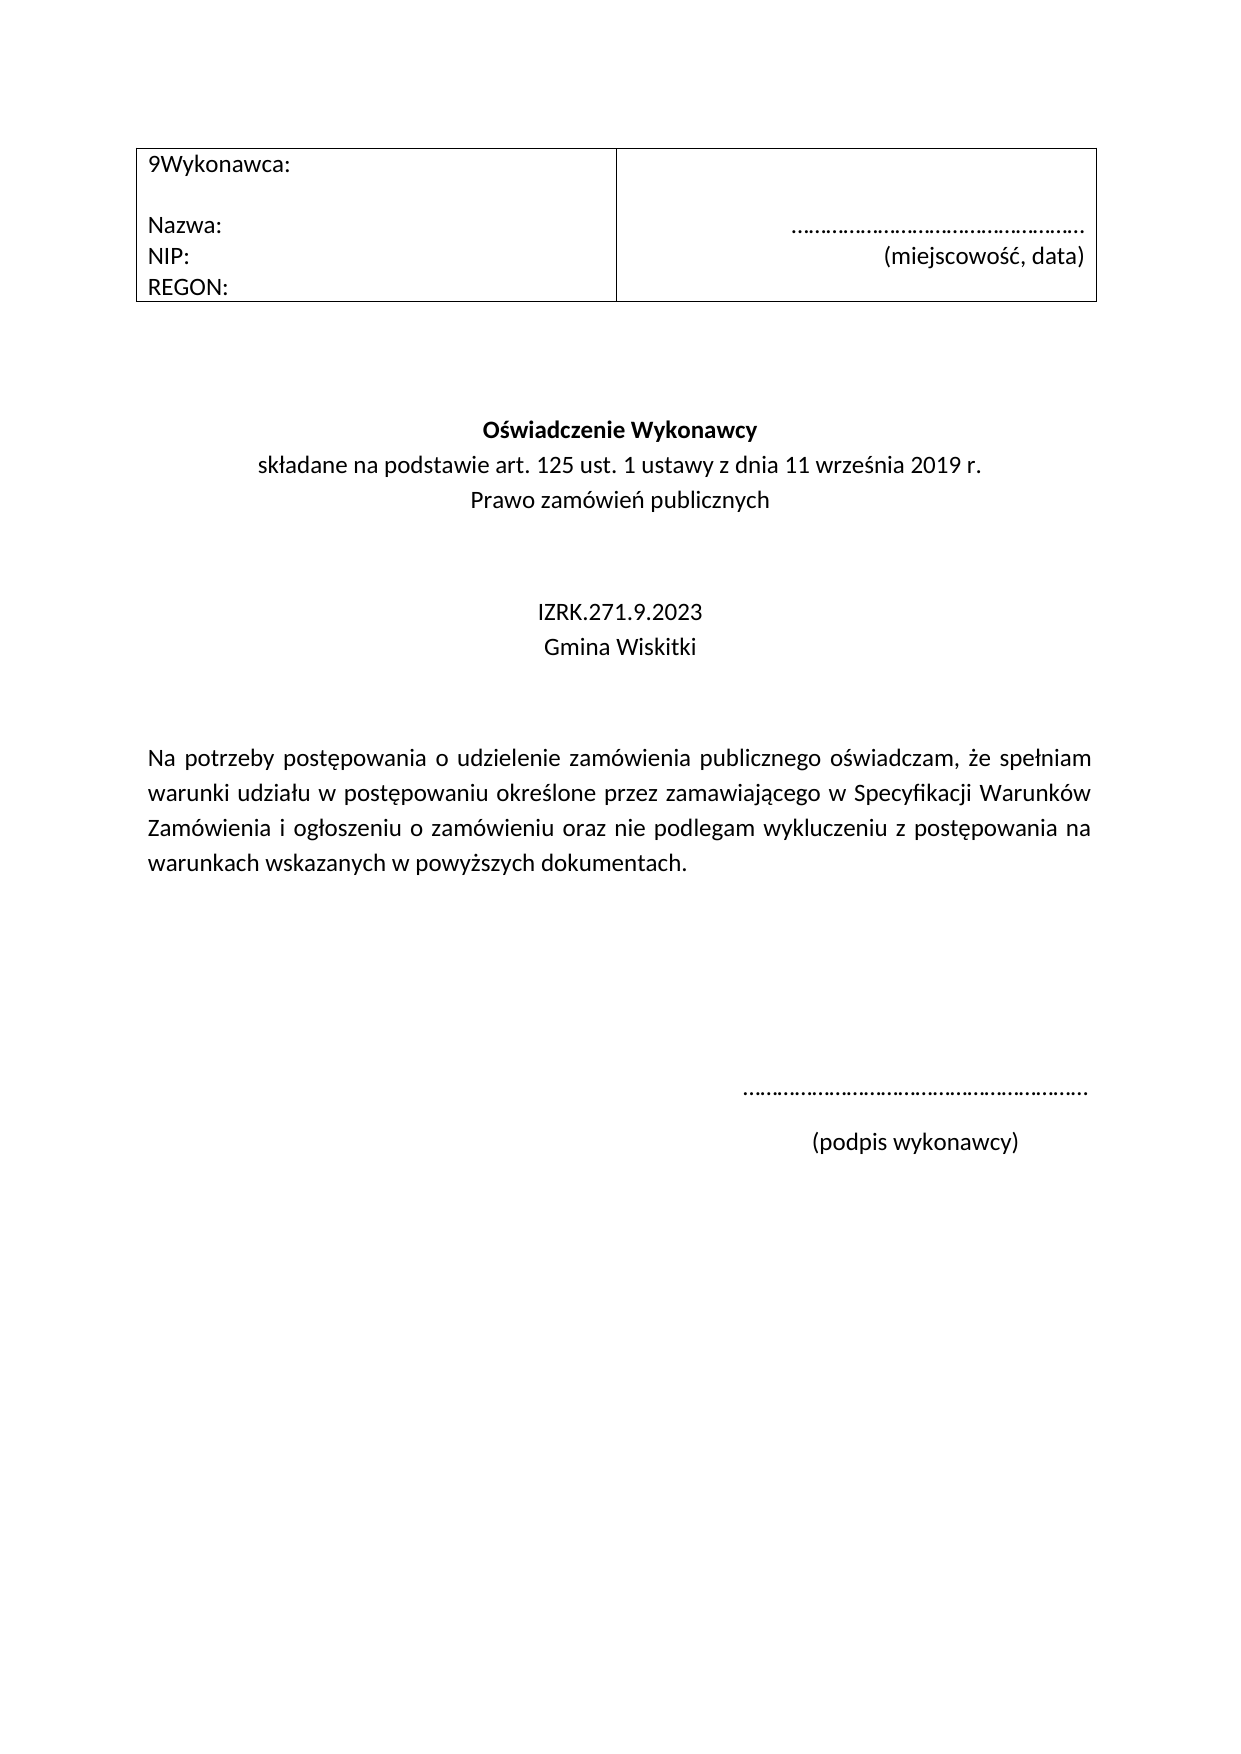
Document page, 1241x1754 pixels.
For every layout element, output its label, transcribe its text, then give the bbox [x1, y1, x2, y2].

text IZRK.271.9.2023 Gmina Wiskitki [148, 596, 1093, 661]
text …………………………………………………… [738, 1071, 1093, 1101]
table_header …………………………………………… (miejscowość, data) [617, 149, 1096, 301]
table_header 9Wykonawca: Nazwa: NIP: REGON: [137, 149, 616, 301]
text Na potrzeby postępowania o udzielenie zamówienia publicznego oświadczam, że spełniam warunki udziału w postępowaniu określone przez zamawiającego w Specyfikacji Warunków Zamówienia i ogłoszeniu o zamówieniu oraz nie podlegam wykluczeniu z postępowania na warunkach wskazanych w powyższych dokumentach. [148, 742, 1093, 878]
text (podpis wykonawcy) [738, 1126, 1093, 1157]
text Oświadczenie Wykonawcy składane na podstawie art. 125 ust. 1 ustawy z dnia 11 września 2019 r. Prawo zamówień publicznych [148, 414, 1093, 514]
